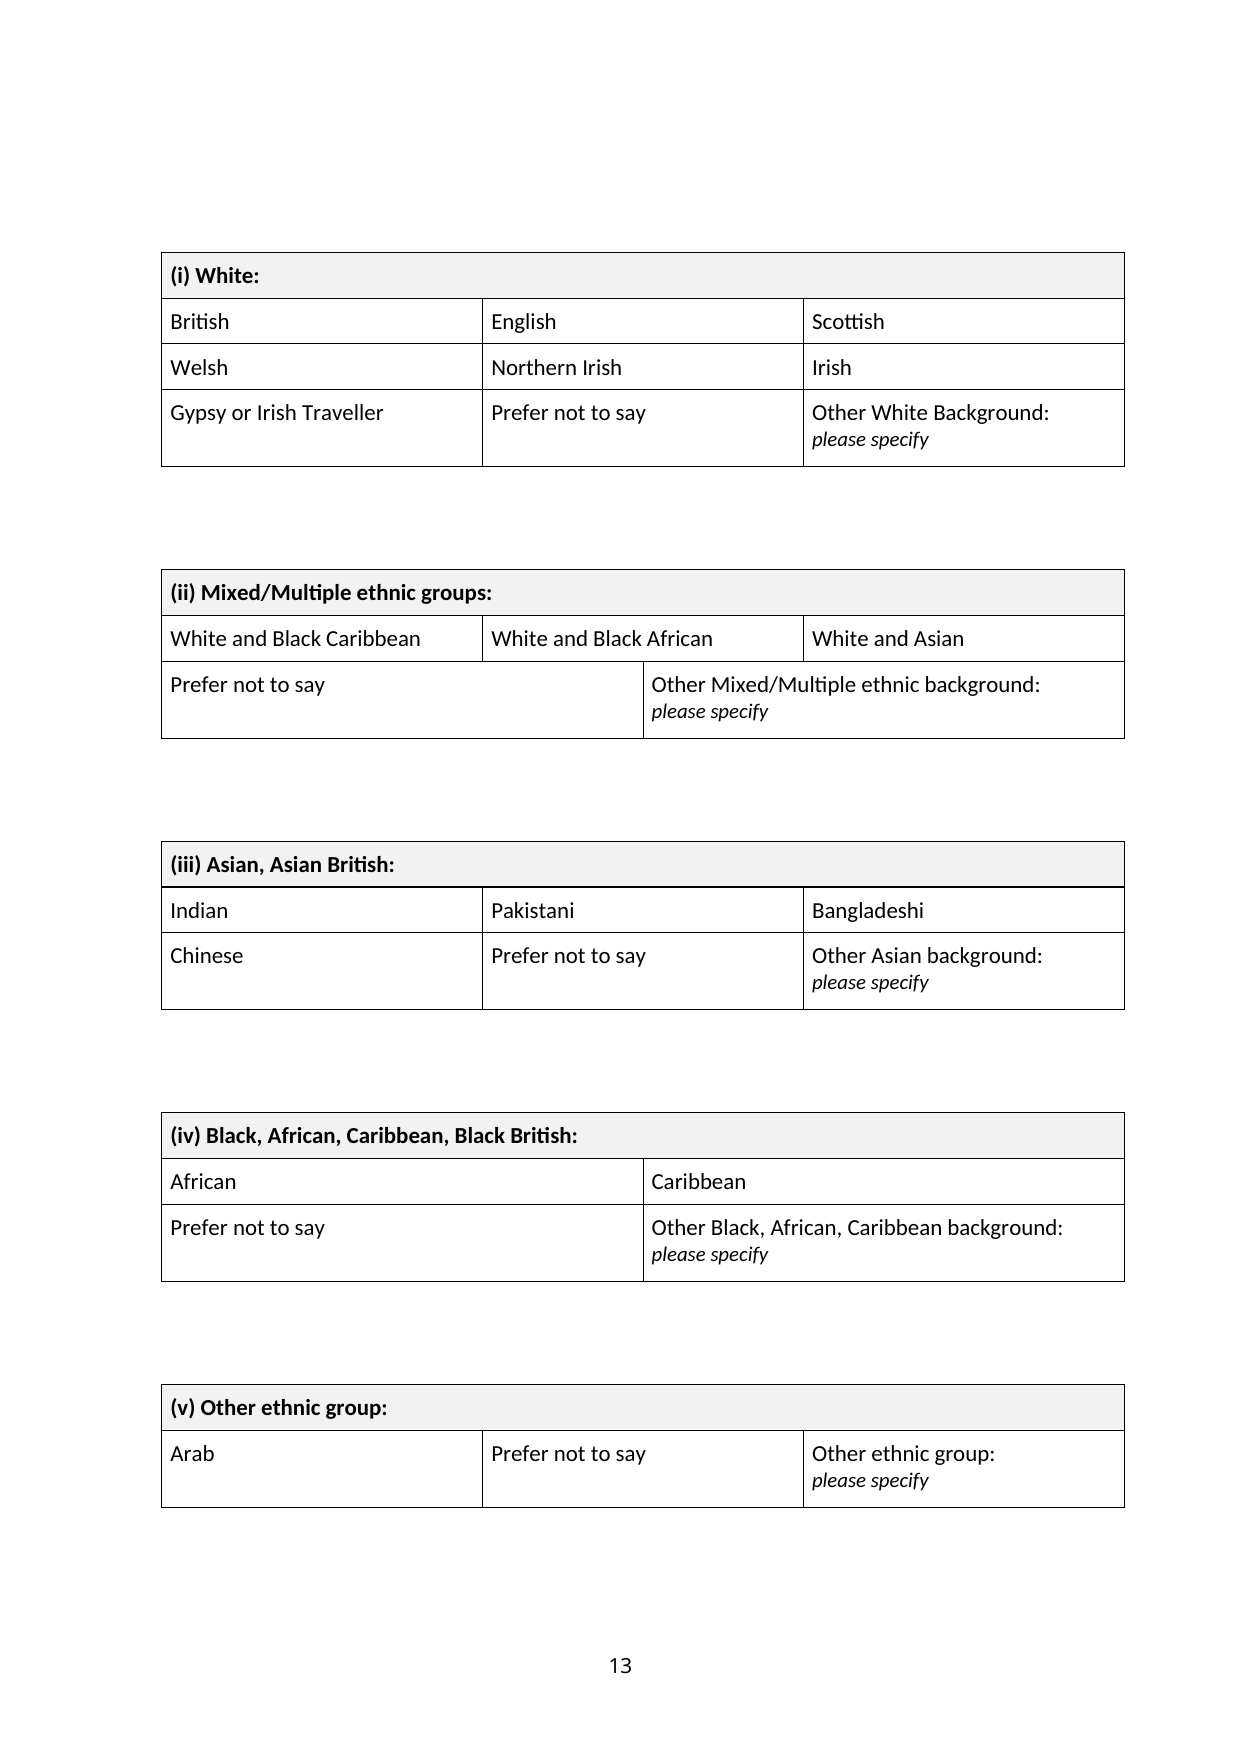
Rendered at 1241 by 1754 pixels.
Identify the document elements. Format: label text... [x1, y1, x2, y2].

table_cell Other Black, African, Caribbean background: please specify [644, 1205, 1124, 1281]
table_cell Caribbean [644, 1159, 1124, 1204]
table_cell Other White Background: please specify [804, 390, 1124, 466]
table_cell African [162, 1159, 643, 1204]
table_cell Scottish [804, 299, 1124, 343]
table_cell Bangladeshi [804, 888, 1124, 932]
table_header (iii) Asian, Asian British: [162, 842, 1124, 886]
table_cell Chinese [162, 933, 482, 1009]
table_cell White and Black African [483, 616, 803, 661]
table_cell Northern Irish [483, 344, 803, 389]
table_cell Other Mixed/Multiple ethnic background: please specify [644, 662, 1124, 738]
table_cell Arab [162, 1431, 482, 1507]
table_header (ii) Mixed/Multiple ethnic groups: [162, 570, 1124, 615]
table_cell British [162, 299, 482, 343]
table_header (v) Other ethnic group: [162, 1385, 1124, 1429]
table_cell Pakistani [483, 888, 803, 932]
table_cell Prefer not to say [483, 390, 803, 466]
table_cell Other Asian background: please specify [804, 933, 1124, 1009]
table_header (iv) Black, African, Caribbean, Black British: [162, 1113, 1124, 1158]
table_cell Indian [162, 888, 482, 932]
table_cell Prefer not to say [483, 1431, 803, 1507]
table_cell Prefer not to say [483, 933, 803, 1009]
table_cell Irish [804, 344, 1124, 389]
table_cell Prefer not to say [162, 662, 643, 738]
table_cell Gypsy or Irish Traveller [162, 390, 482, 466]
table_cell Welsh [162, 344, 482, 389]
table_cell Prefer not to say [162, 1205, 643, 1281]
table_cell White and Asian [804, 616, 1124, 661]
table_cell White and Black Caribbean [162, 616, 482, 661]
table_cell Other ethnic group: please specify [804, 1431, 1124, 1507]
table_cell English [483, 299, 803, 343]
table_header (i) White: [162, 253, 1124, 298]
